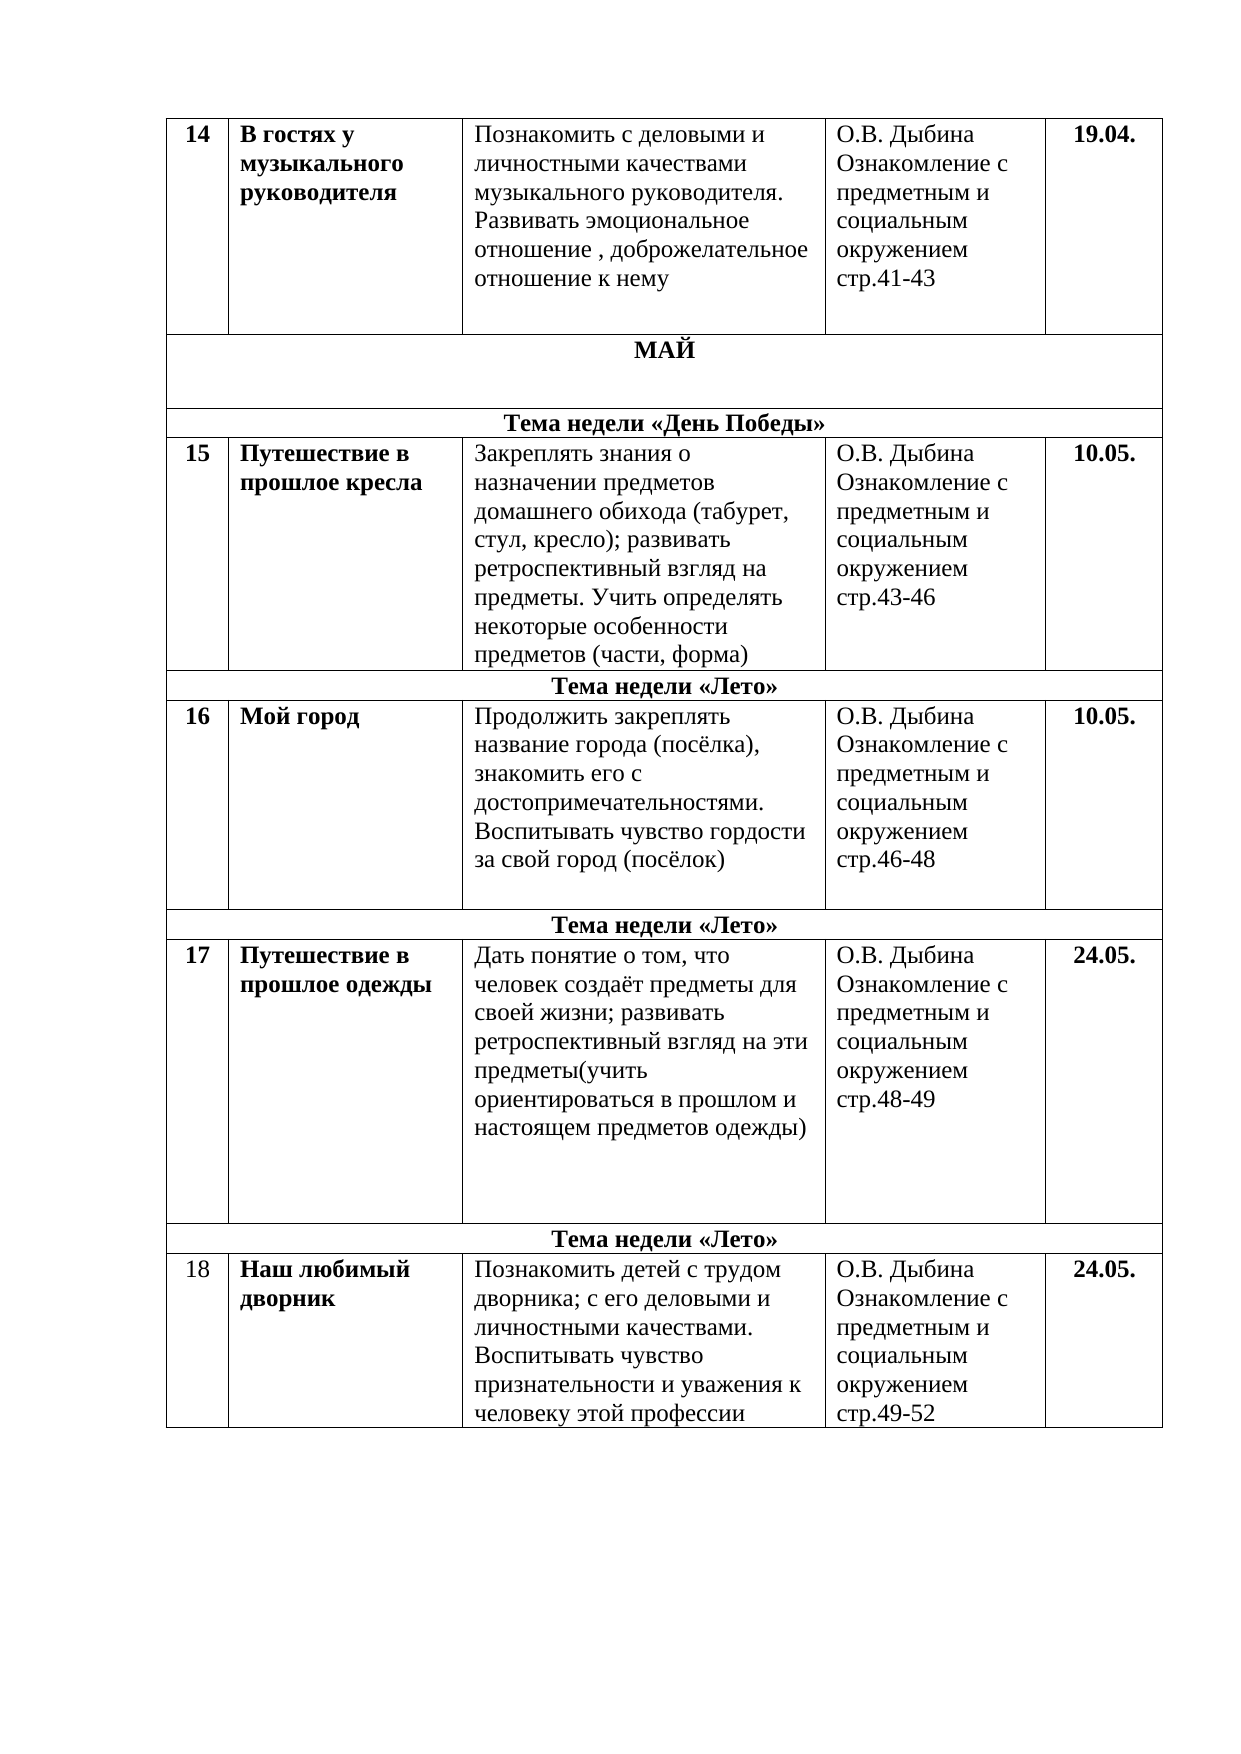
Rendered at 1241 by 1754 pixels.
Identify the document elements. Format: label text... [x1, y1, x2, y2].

table_cell Дать понятие о том, что человек создаёт предметы для своей жизни; развивать ретроспективный взгляд на эти предметы(учить ориентироваться в прошлом и настоящем предметов одежды) [463, 940, 825, 1223]
table_cell Мой город [229, 701, 462, 909]
table_cell Познакомить с деловыми и личностными качествами музыкального руководителя. Развивать эмоциональное отношение , доброжелательное отношение к нему [463, 119, 825, 334]
table_cell Наш любимый дворник [229, 1254, 462, 1427]
table_cell 18 [167, 1254, 228, 1427]
table_cell 24.05. [1046, 1254, 1162, 1427]
table_cell О.В. Дыбина Ознакомление с предметным и социальным окружением стр.48-49 [826, 940, 1045, 1223]
table_cell Тема недели «Лето» [167, 1224, 1162, 1253]
table_cell В гостях у музыкального руководителя [229, 119, 462, 334]
table_cell Путешествие в прошлое одежды [229, 940, 462, 1223]
table_cell О.В. Дыбина Ознакомление с предметным и социальным окружением стр.49-52 [826, 1254, 1045, 1427]
table_cell Продолжить закреплять название города (посёлка), знакомить его с достопримечательностями. Воспитывать чувство гордости за свой город (посёлок) [463, 701, 825, 909]
table_cell Закреплять знания о назначении предметов домашнего обихода (табурет, стул, кресло); развивать ретроспективный взгляд на предметы. Учить определять некоторые особенности предметов (части, форма) [463, 438, 825, 670]
table_cell 24.05. [1046, 940, 1162, 1223]
table_cell 14 [167, 119, 228, 334]
table_cell 16 [167, 701, 228, 909]
table_cell Познакомить детей с трудом дворника; с его деловыми и личностными качествами. Воспитывать чувство признательности и уважения к человеку этой профессии [463, 1254, 825, 1427]
table_cell Путешествие в прошлое кресла [229, 438, 462, 670]
table_cell Тема недели «Лето» [167, 671, 1162, 700]
table_cell МАЙ [167, 335, 1162, 407]
table_cell 15 [167, 438, 228, 670]
table_cell 19.04. [1046, 119, 1162, 334]
table_cell Тема недели «День Победы» [167, 409, 1162, 437]
table_cell О.В. Дыбина Ознакомление с предметным и социальным окружением стр.41-43 [826, 119, 1045, 334]
table_cell Тема недели «Лето» [167, 910, 1162, 939]
table_cell 10.05. [1046, 701, 1162, 909]
table_cell О.В. Дыбина Ознакомление с предметным и социальным окружением стр.43-46 [826, 438, 1045, 670]
table_cell О.В. Дыбина Ознакомление с предметным и социальным окружением стр.46-48 [826, 701, 1045, 909]
table_cell 17 [167, 940, 228, 1223]
table_cell 10.05. [1046, 438, 1162, 670]
